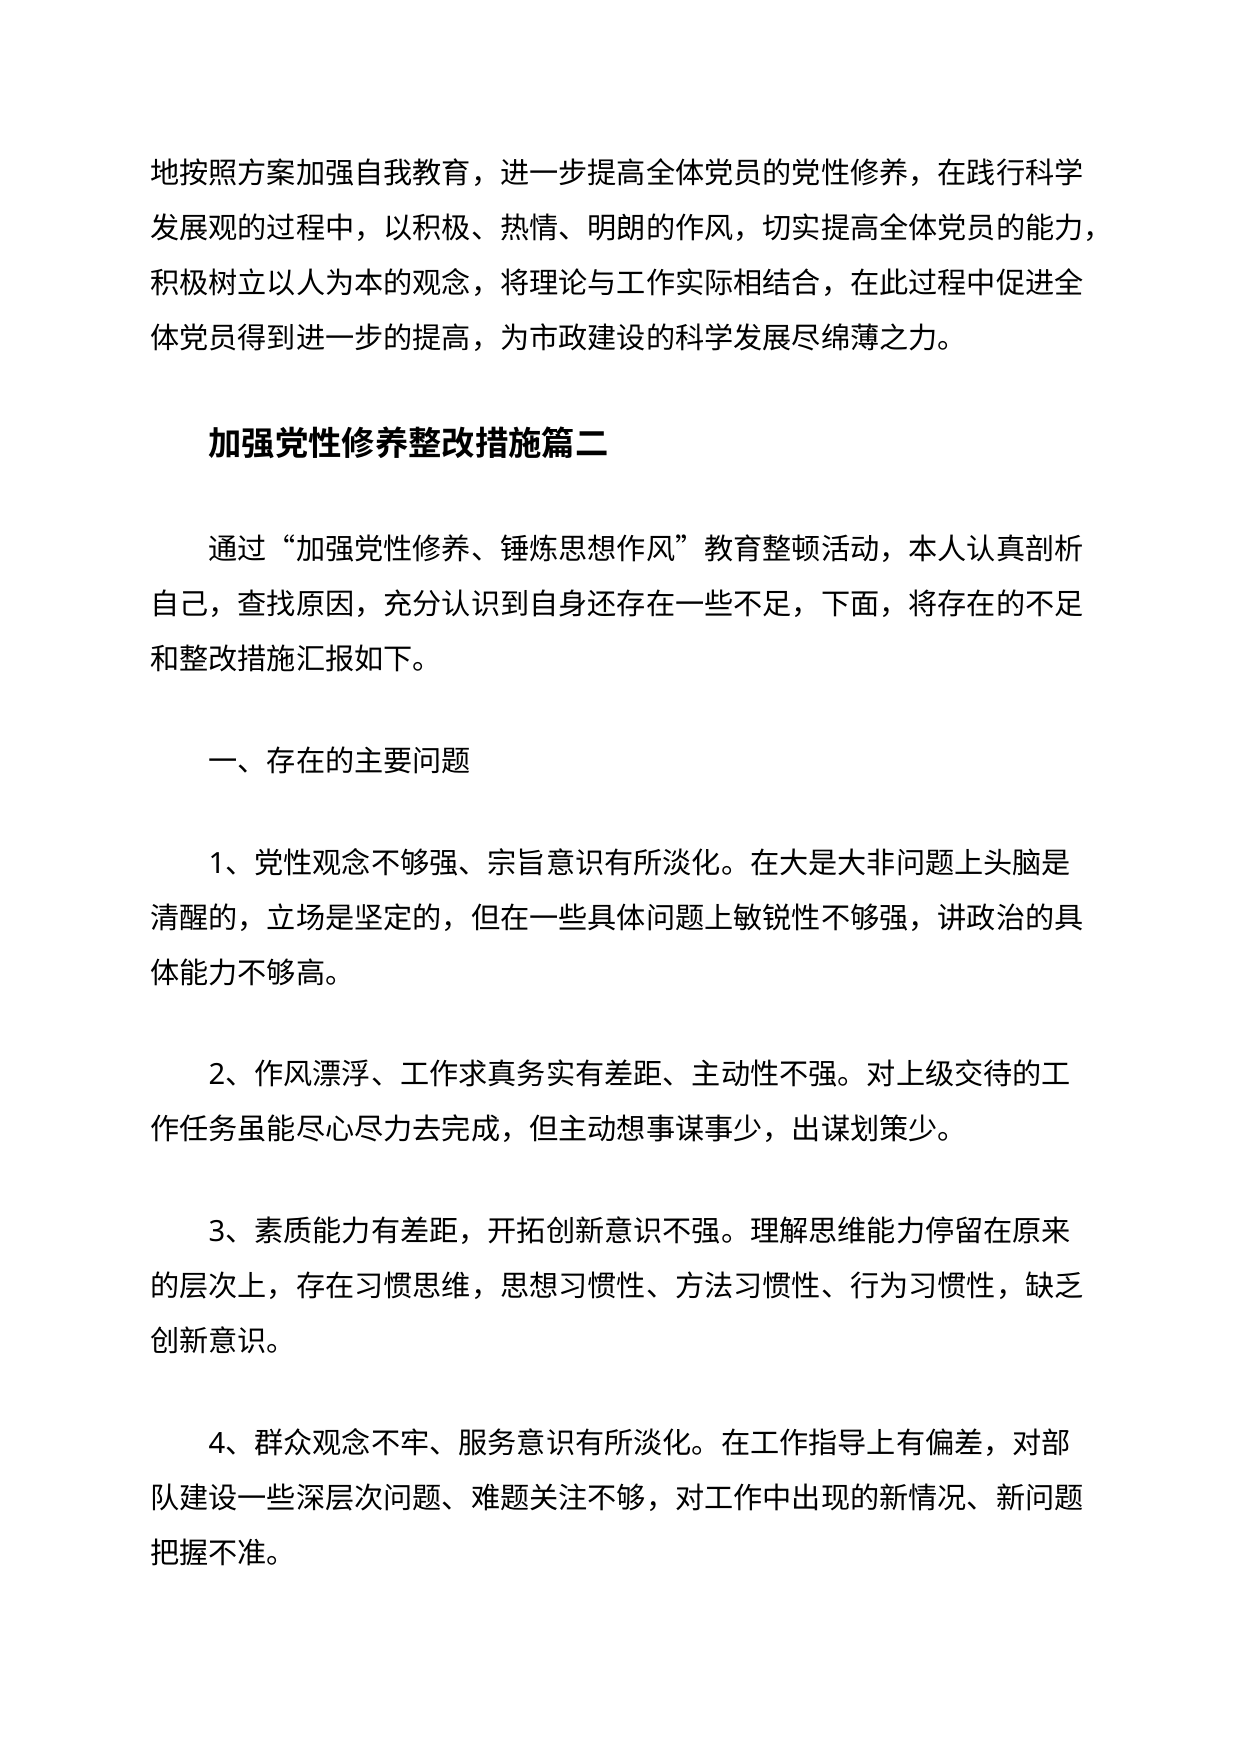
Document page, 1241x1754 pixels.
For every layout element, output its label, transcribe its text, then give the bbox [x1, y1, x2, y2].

text 通过“加强党性修养、锤炼思想作风”教育整顿活动，本人认真剖析自己，查找原因，充分认识到自身还存在一些不足，下面，将存在的不足和整改措施汇报如下。 [150, 526, 1090, 678]
text 4、群众观念不牢、服务意识有所淡化。在工作指导上有偏差，对部队建设一些深层次问题、难题关注不够，对工作中出现的新情况、新问题把握不准。 [150, 1419, 1090, 1572]
text 加强党性修养整改措施篇二 [150, 416, 1090, 465]
text 2、作风漂浮、工作求真务实有差距、主动性不强。对上级交待的工作任务虽能尽心尽力去完成，但主动想事谋事少，出谋划策少。 [150, 1051, 1090, 1148]
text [150, 150, 1090, 357]
text 1、党性观念不够强、宗旨意识有所淡化。在大是大非问题上头脑是清醒的，立场是坚定的，但在一些具体问题上敏锐性不够强，讲政治的具体能力不够高。 [150, 839, 1090, 991]
text 3、素质能力有差距，开拓创新意识不强。理解思维能力停留在原来的层次上，存在习惯思维，思想习惯性、方法习惯性、行为习惯性，缺乏创新意识。 [150, 1208, 1090, 1360]
text 一、存在的主要问题 [150, 737, 1090, 780]
